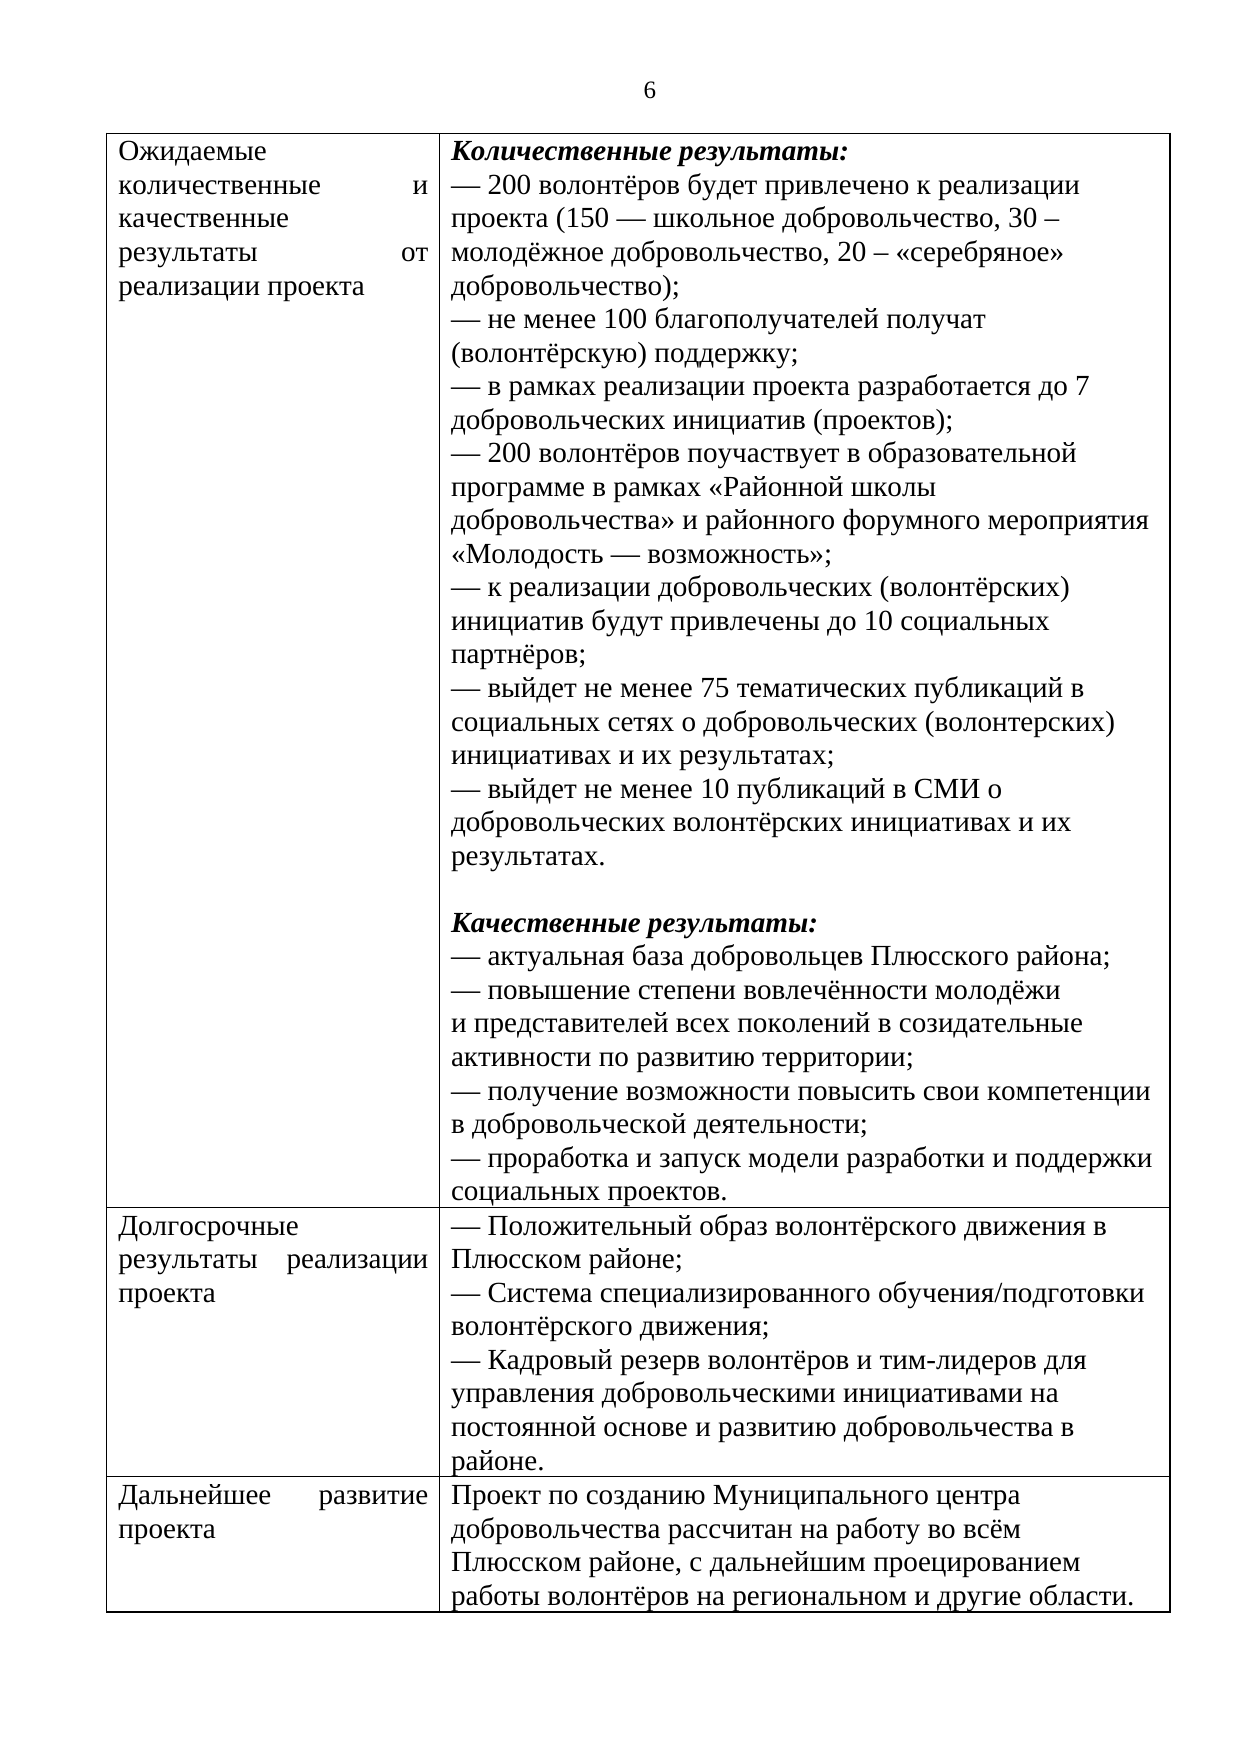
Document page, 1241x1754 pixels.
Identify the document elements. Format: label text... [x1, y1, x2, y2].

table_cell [440, 1477, 1169, 1611]
table_cell Ожидаемые количественные и качественные результаты от реализации проекта [107, 134, 439, 1207]
table_cell Долгосрочные результаты реализации проекта [107, 1208, 439, 1476]
table_cell — Положительный образ волонтёрского движения в Плюсском районе; — Система специализированного обучения/подготовки волонтёрского движения; — Кадровый резерв волонтёров и тим-лидеров для управления добровольческими инициативами на постоянной основе и развитию добровольчества в районе. [440, 1208, 1169, 1476]
table_cell Количественные результаты: — 200 волонтёров будет привлечено к реализации проекта (150 — школьное добровольчество, 30 – молодёжное добровольчество, 20 – «серебряное» добровольчество); — не менее 100 благополучателей получат (волонтёрскую) поддержку; — в рамках реализации проекта разработается до 7 добровольческих инициатив (проектов); — 200 волонтёров поучаствует в образовательной программе в рамках «Районной школы добровольчества» и районного форумного мероприятия «Молодость — возможность»; — к реализации добровольческих (волонтёрских) инициатив будут привлечены до 10 социальных партнёров; — выйдет не менее 75 тематических публикаций в социальных сетях о добровольческих (волонтерских) инициативах и их результатах; — выйдет не менее 10 публикаций в СМИ о добровольческих волонтёрских инициативах и их результатах. Качественные результаты: — актуальная база добровольцев Плюсского района; — повышение степени вовлечённости молодёжи и представителей всех поколений в созидательные активности по развитию территории; — получение возможности повысить свои компетенции в добровольческой деятельности; — проработка и запуск модели разработки и поддержки социальных проектов. [440, 134, 1169, 1207]
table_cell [107, 1477, 439, 1611]
